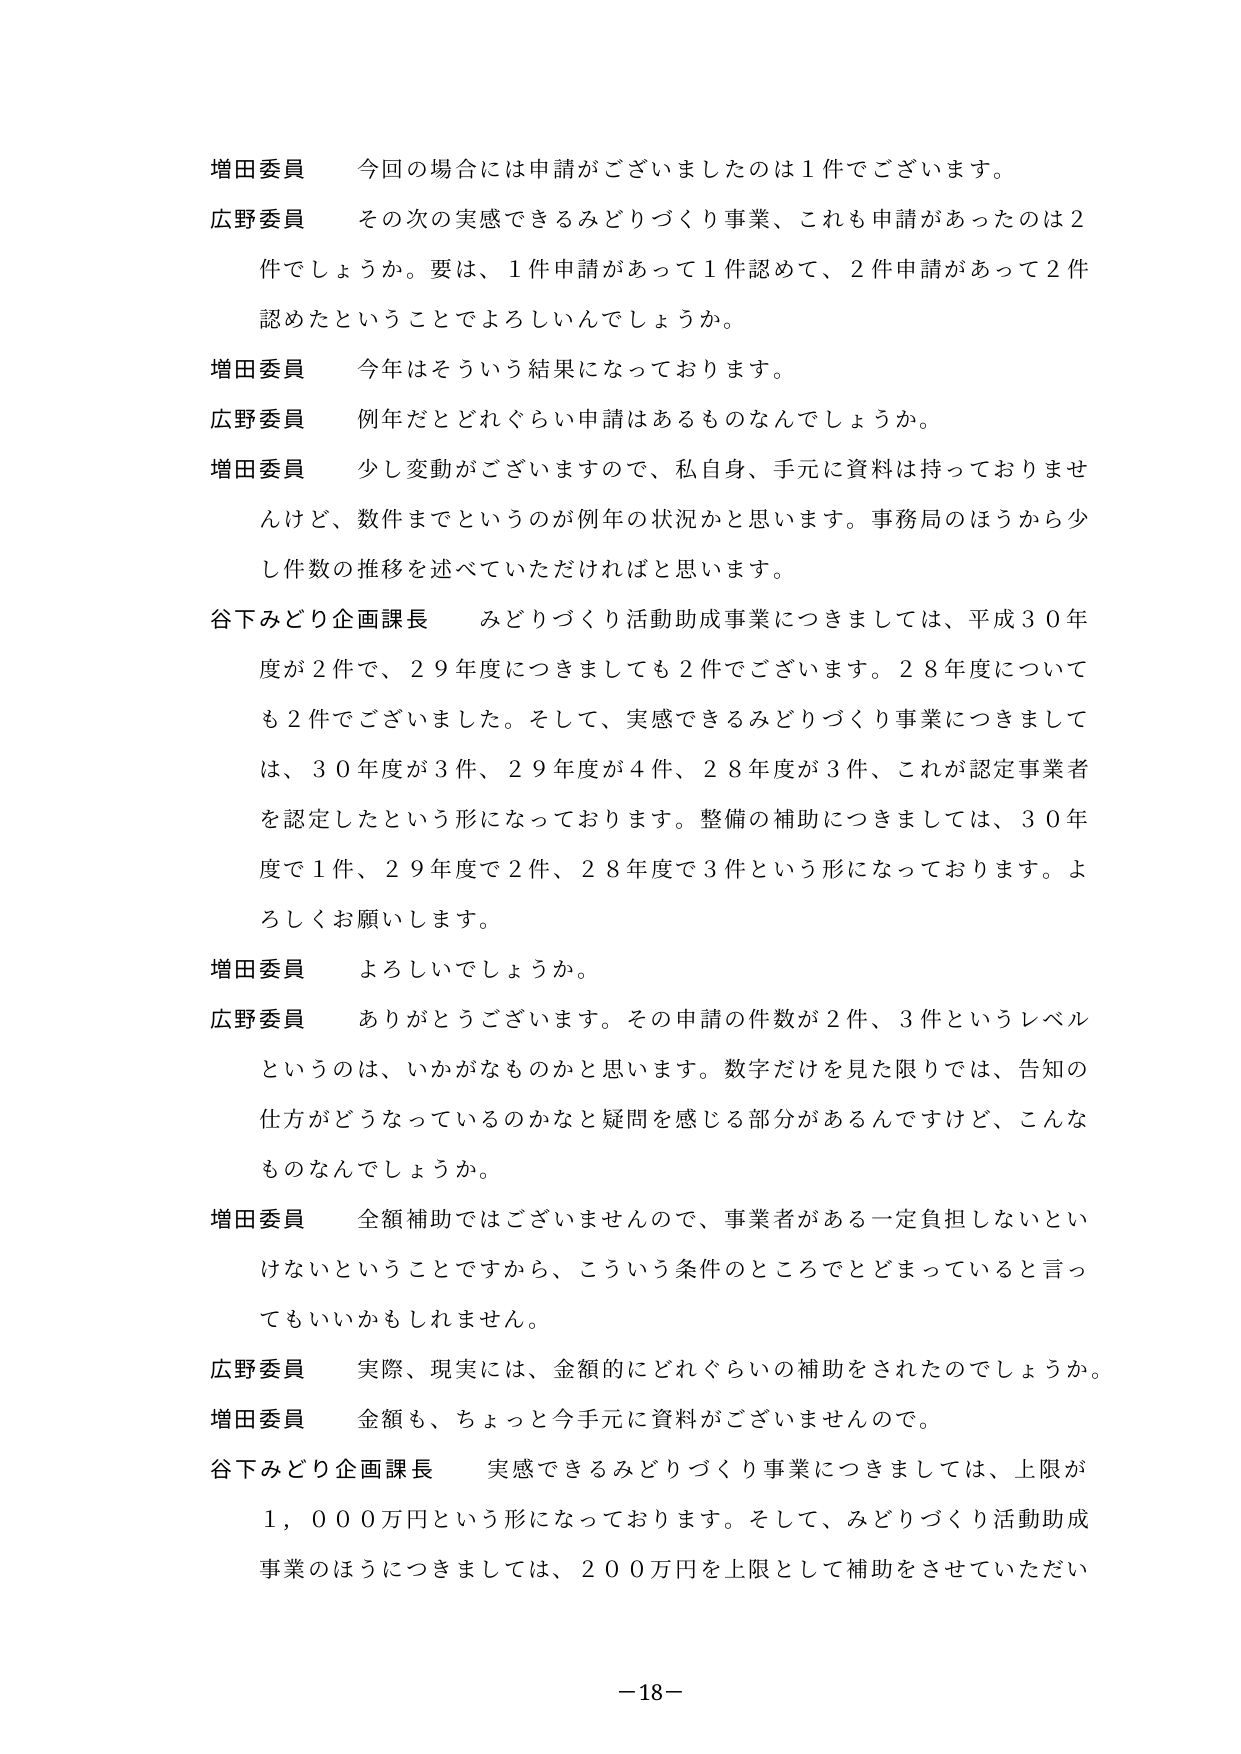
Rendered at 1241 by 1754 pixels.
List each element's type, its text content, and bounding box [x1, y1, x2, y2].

text 広野委員 実際、現実には、金額的にどれぐらいの補助をされたのでしょうか。 [210, 1343, 1091, 1393]
text 増田委員 全額補助ではございませんので、事業者がある一定負担しないといけないということですから、こういう条件のところでとどまっていると言ってもいいかもしれません。 [210, 1193, 1091, 1343]
text 増田委員 よろしいでしょうか。 [210, 943, 1091, 993]
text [210, 1443, 1091, 1593]
text 増田委員 今年はそういう結果になっております。 [210, 343, 1091, 393]
text 増田委員 金額も、ちょっと今手元に資料がございませんので。 [210, 1393, 1091, 1443]
text 谷下みどり企画課長 みどりづくり活動助成事業につきましては、平成３０年度が２件で、２９年度につきましても２件でございます。２８年度についても２件でございました。そして、実感できるみどりづくり事業につきましては、３０年度が３件、２９年度が４件、２８年度が３件、これが認定事業者を認定したという形になっております。整備の補助につきましては、３０年度で１件、２９年度で２件、２８年度で３件という形になっております。よろしくお願いします。 [210, 593, 1091, 943]
text 増田委員 少し変動がございますので、私自身、手元に資料は持っておりませんけど、数件までというのが例年の状況かと思います。事務局のほうから少し件数の推移を述べていただければと思います。 [210, 443, 1091, 593]
text 広野委員 その次の実感できるみどりづくり事業、これも申請があったのは２件でしょうか。要は、１件申請があって１件認めて、２件申請があって２件認めたということでよろしいんでしょうか。 [210, 193, 1091, 343]
text 増田委員 今回の場合には申請がございましたのは１件でございます。 [210, 143, 1091, 193]
text 広野委員 例年だとどれぐらい申請はあるものなんでしょうか。 [210, 393, 1091, 443]
text 広野委員 ありがとうございます。その申請の件数が２件、３件というレベルというのは、いかがなものかと思います。数字だけを見た限りでは、告知の仕方がどうなっているのかなと疑問を感じる部分があるんですけど、こんなものなんでしょうか。 [210, 993, 1091, 1193]
